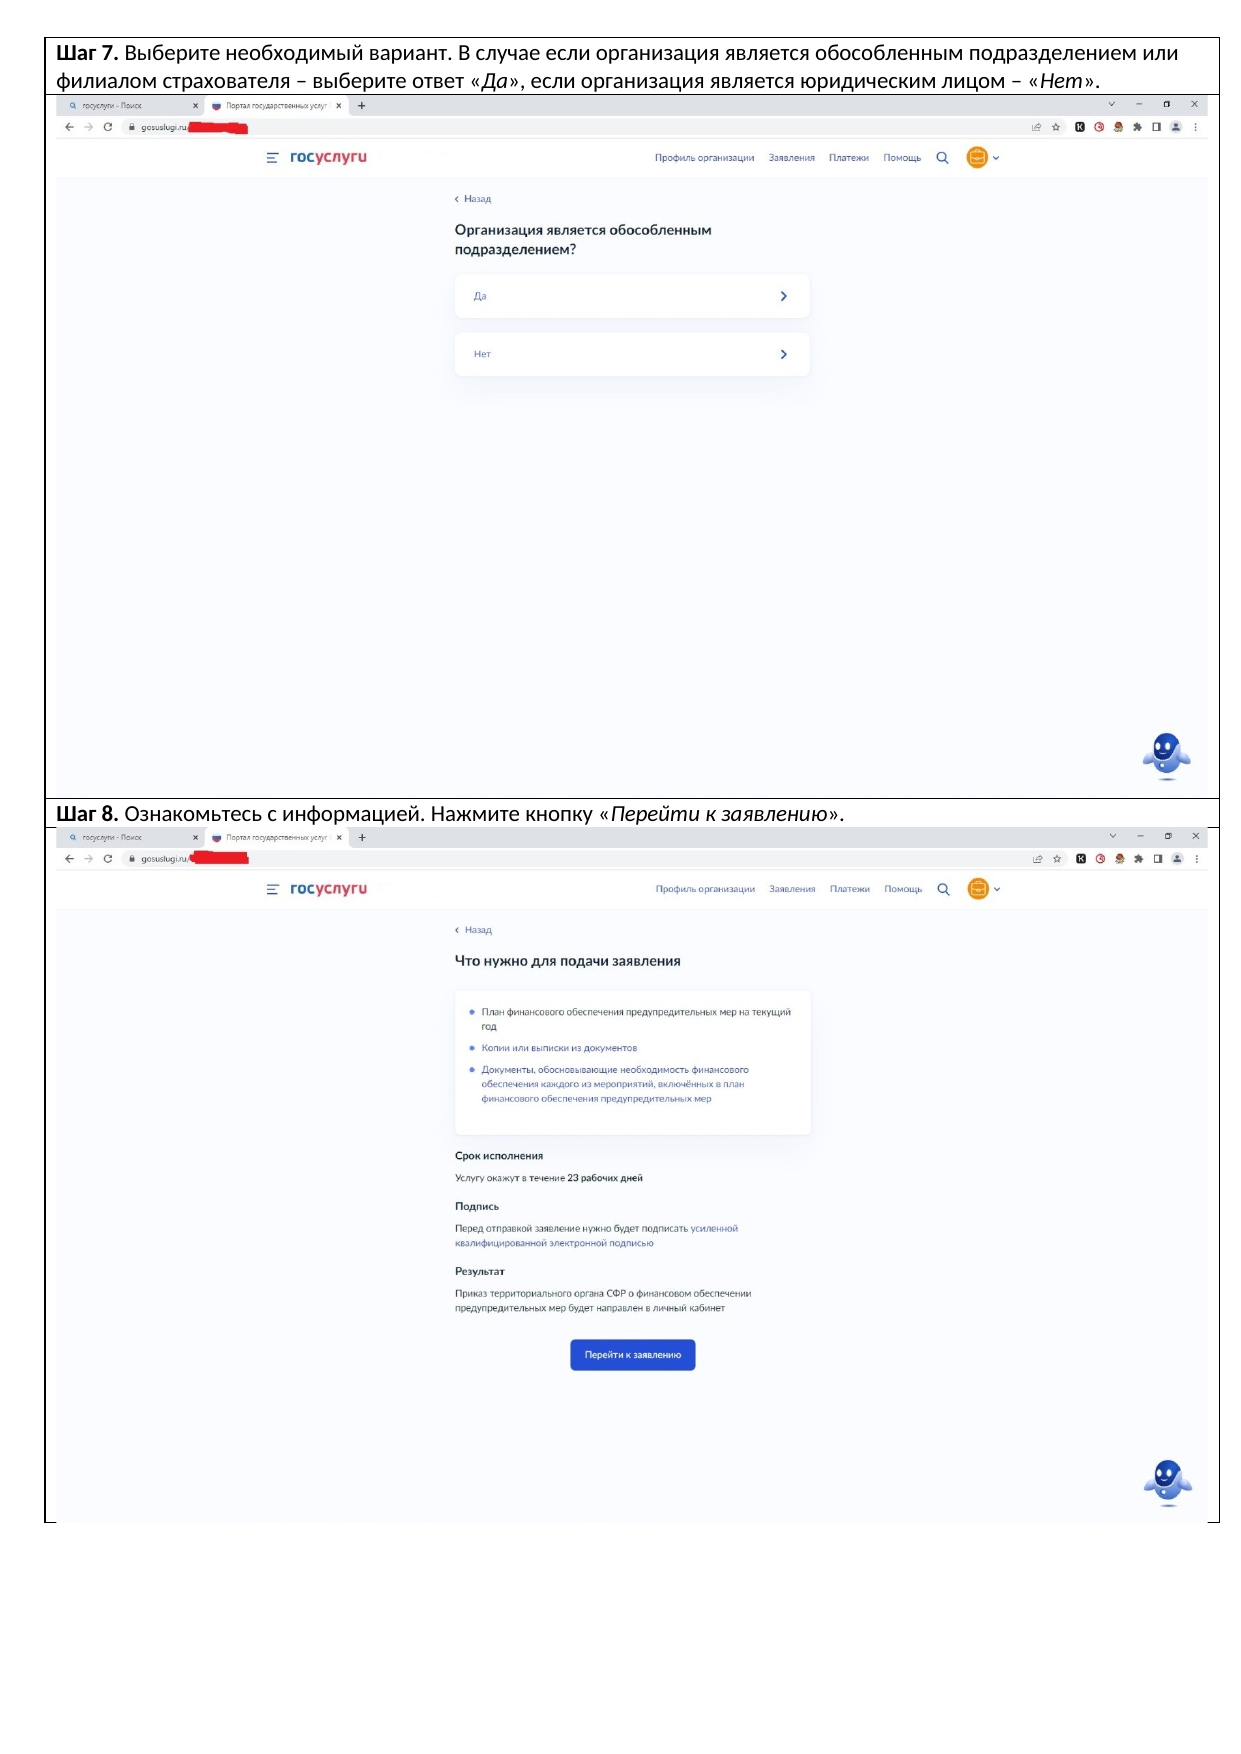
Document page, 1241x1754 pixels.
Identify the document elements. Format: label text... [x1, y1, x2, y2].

table_cell Шаг 8. Ознакомьтесь с информацией. Нажмите кнопку «Перейти к заявлению». [46, 799, 1219, 827]
table_header Шаг 7. Выберите необходимый вариант. В случае если организация является обособленным подразделением или филиалом страхователя – выберите ответ «Да», если организация является юридическим лицом – «Нет». [46, 38, 1219, 94]
picture [56, 827, 1208, 1523]
table_cell [46, 95, 56, 798]
table_cell [1208, 828, 1219, 1522]
table_cell [1208, 95, 1219, 798]
picture [56, 95, 1208, 798]
table_cell [46, 828, 56, 1522]
